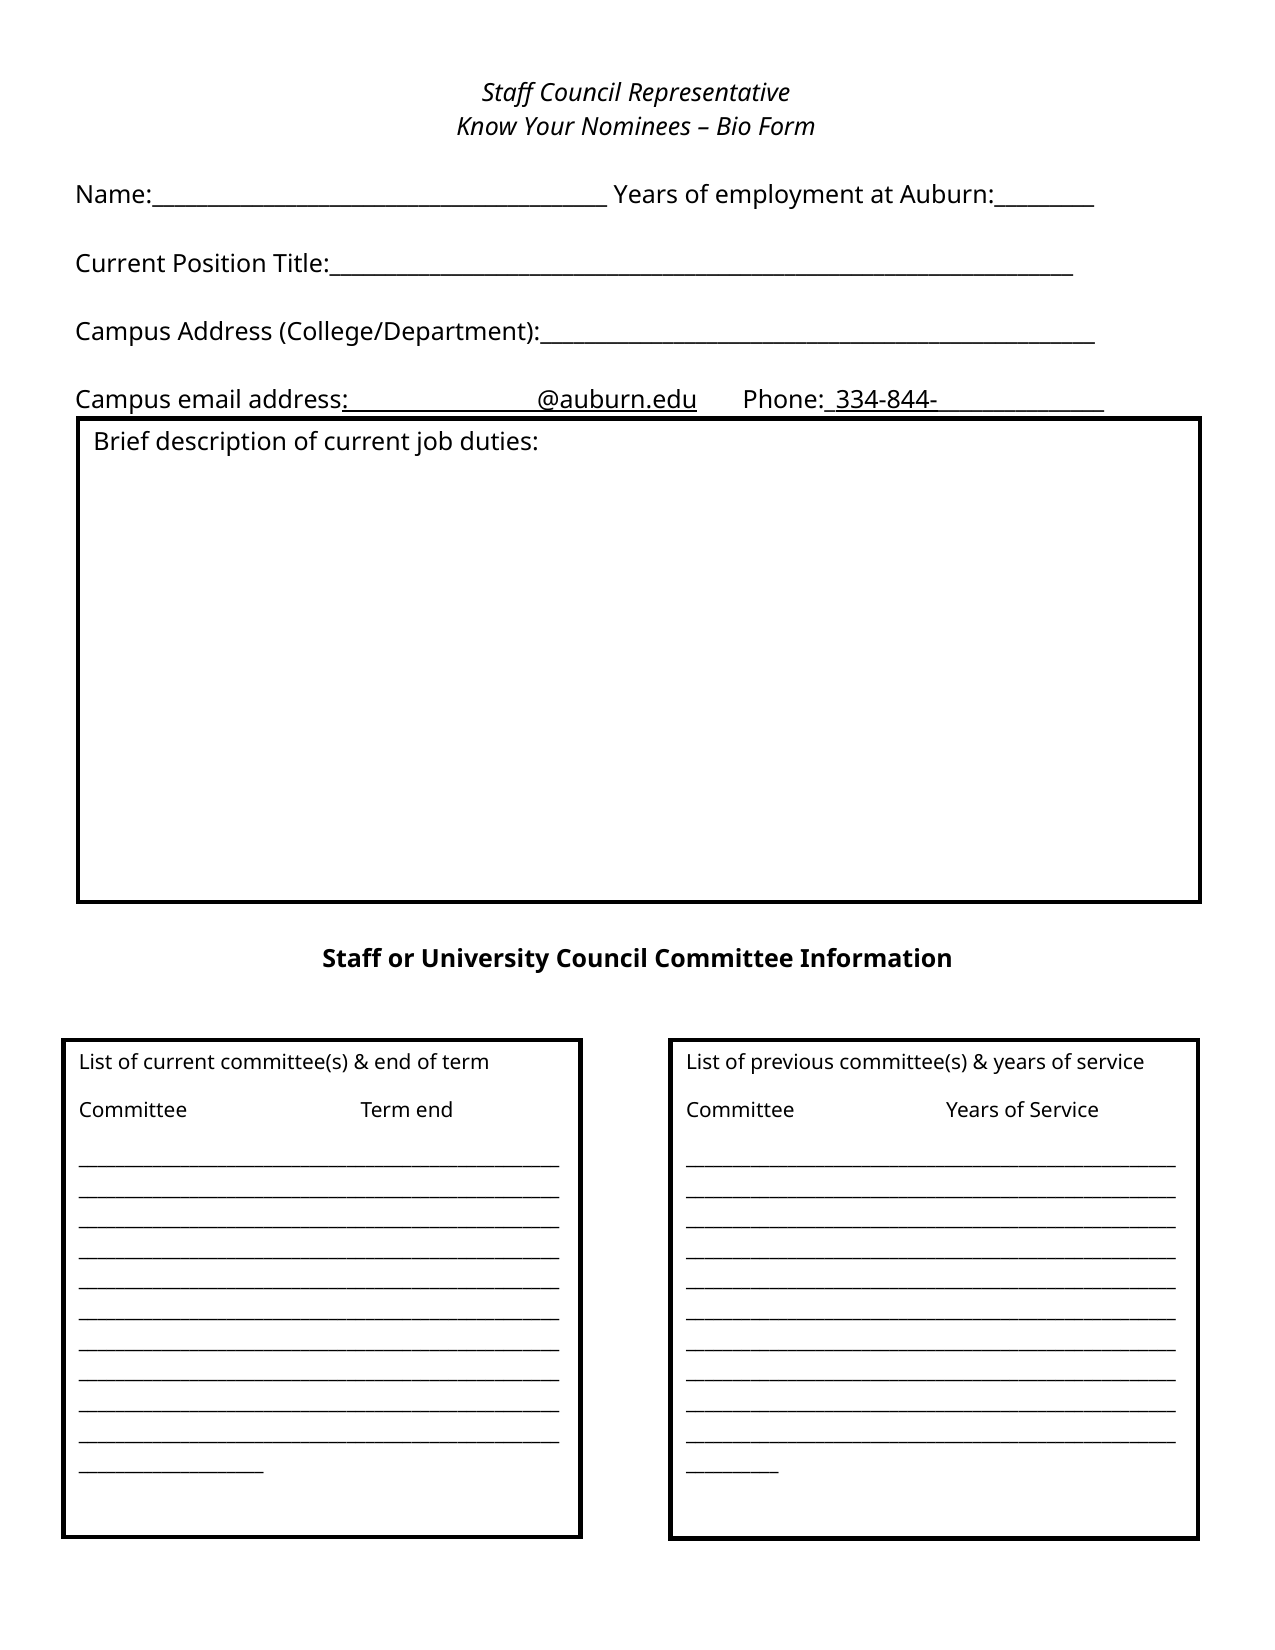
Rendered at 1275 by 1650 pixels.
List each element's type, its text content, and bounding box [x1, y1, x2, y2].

text Campus email address:_________________@auburn.edu Phone:_334-844-_______________ [75, 382, 1200, 416]
text Name:_________________________________________ Years of employment at Auburn:_________ [75, 177, 1200, 211]
text Know Your Nominees – Bio Form [75, 109, 1200, 143]
text Staff Council Representative [75, 75, 1200, 109]
text Current Position Title:___________________________________________________________________ [75, 245, 1200, 279]
text Campus Address (College/Department):__________________________________________________ [75, 313, 1200, 347]
text Staff or University Council Committee Information [75, 940, 1200, 974]
